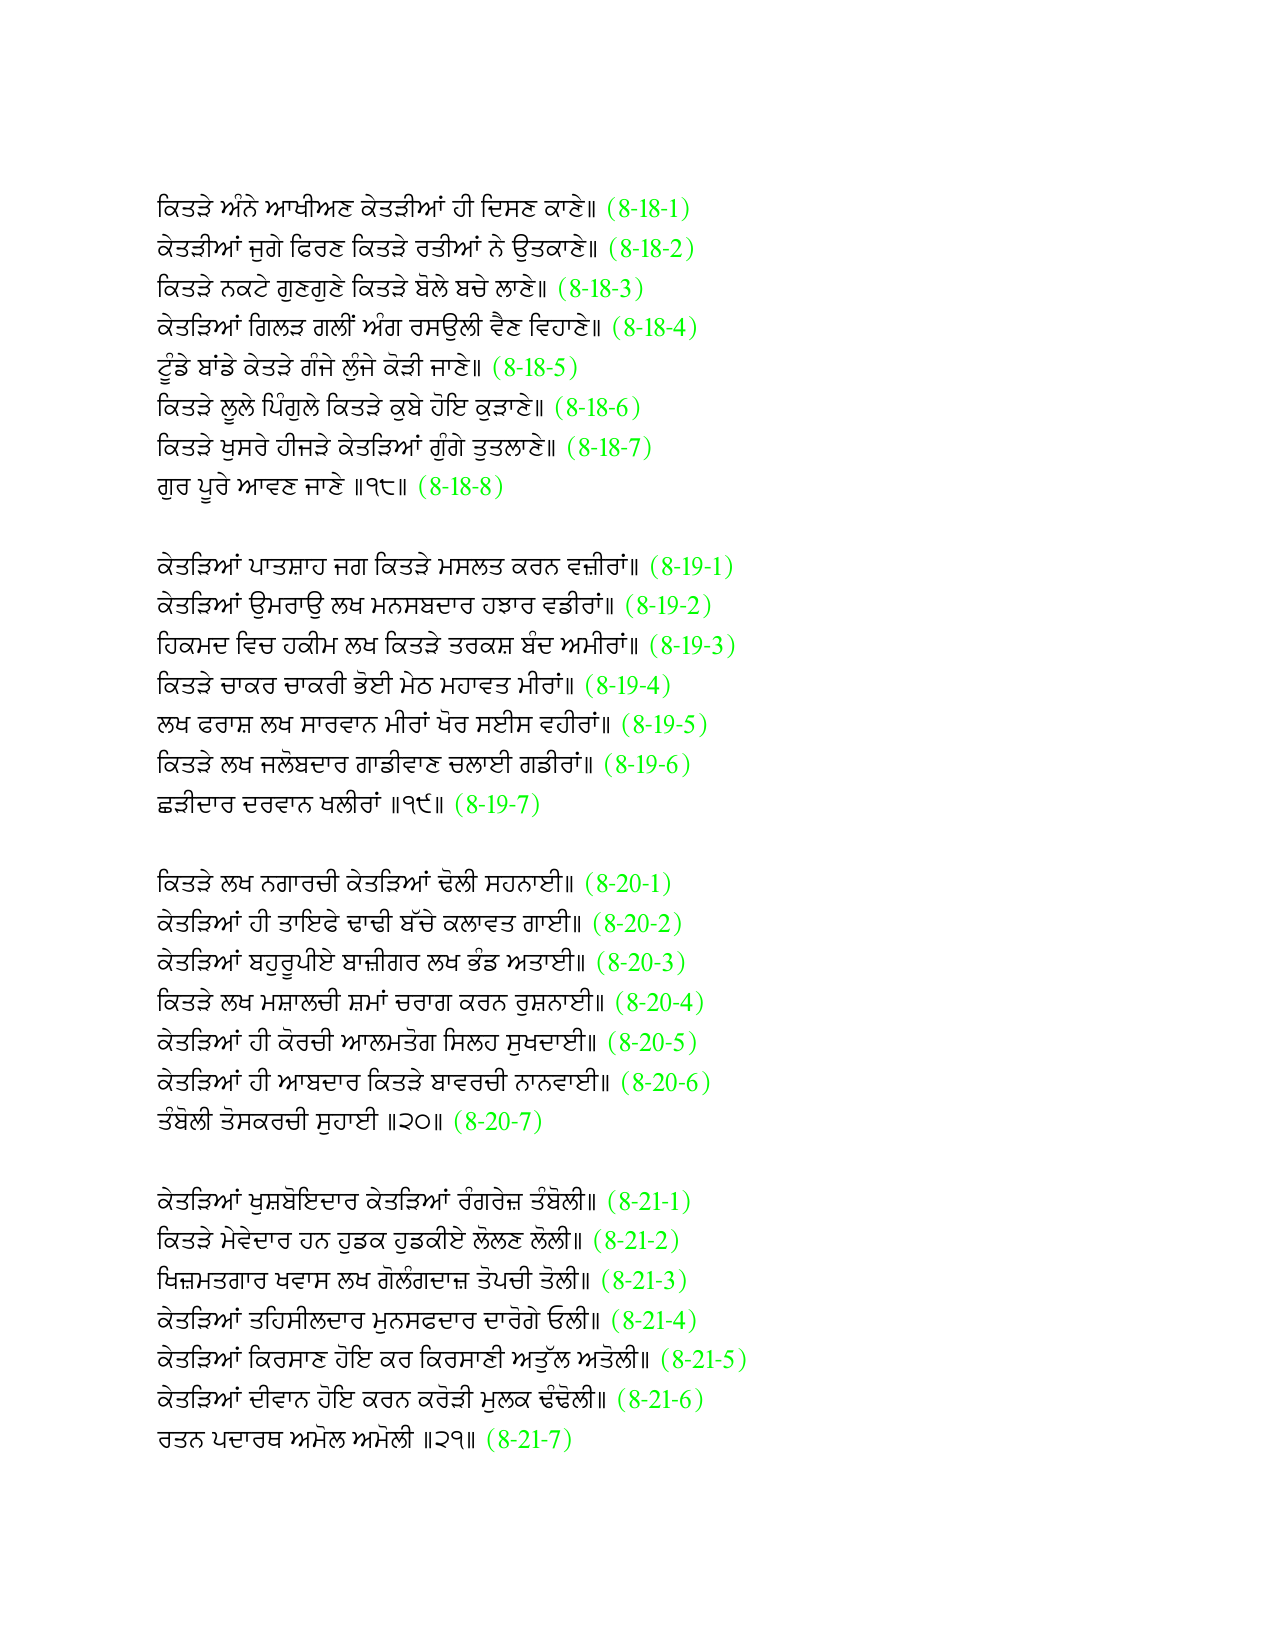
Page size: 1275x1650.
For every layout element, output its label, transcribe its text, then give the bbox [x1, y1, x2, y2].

text ਕਿਤੜੇ ਲਖ ਮਸ਼ਾਲਚੀ ਸ਼ਮਾਂ ਚਰਾਗ ਕਰਨ ਰੁਸ਼ਨਾਈ॥ (8-20-4) [150, 983, 1125, 1023]
text ਕਿਤੜੇ ਲਖ ਨਗਾਰਚੀ ਕੇਤੜਿਆਂ ਢੋਲੀ ਸਹਨਾਈ॥ (8-20-1) [150, 864, 1125, 904]
text ਲਖ ਫਰਾਸ਼ ਲਖ ਸਾਰਵਾਨ ਮੀਰਾਂ ਖੋਰ ਸਈਸ ਵਹੀਰਾਂ॥ (8-19-5) [150, 706, 1125, 745]
text ਕੇਤੜਿਆਂ ਖੁਸ਼ਬੋਇਦਾਰ ਕੇਤੜਿਆਂ ਰੰਗਰੇਜ਼ ਤੰਬੋਲੀ॥ (8-21-1) [150, 1182, 1125, 1222]
text ਕਿਤੜੇ ਲੂਲੇ ਪਿੰਗੁਲੇ ਕਿਤੜੇ ਕੁਬੇ ਹੋਇ ਕੁੜਾਣੇ॥ (8-18-6) [150, 388, 1125, 428]
text ਕਿਤੜੇ ਲਖ ਜਲੋਬਦਾਰ ਗਾਡੀਵਾਣ ਚਲਾਈ ਗਡੀਰਾਂ॥ (8-19-6) [150, 745, 1125, 785]
text ਕਿਤੜੇ ਖੁਸਰੇ ਹੀਜੜੇ ਕੇਤੜਿਆਂ ਗੁੰਗੇ ਤੁਤਲਾਣੇ॥ (8-18-7) [150, 428, 1125, 467]
text ਰਤਨ ਪਦਾਰਥ ਅਮੋਲ ਅਮੋਲੀ ॥੨੧॥ (8-21-7) [150, 1420, 1125, 1460]
text ਕੇਤੜਿਆਂ ਬਹੁਰੂਪੀਏ ਬਾਜ਼ੀਗਰ ਲਖ ਭੰਡ ਅਤਾਈ॥ (8-20-3) [150, 944, 1125, 983]
text ਕੇਤੜਿਆਂ ਗਿਲੜ ਗਲੀਂ ਅੰਗ ਰਸਉਲੀ ਵੈਣ ਵਿਹਾਣੇ॥ (8-18-4) [150, 309, 1125, 348]
text ਕੇਤੜੀਆਂ ਜੁਗੇ ਫਿਰਣ ਕਿਤੜੇ ਰਤੀਆਂ ਨੇ ਉਤਕਾਣੇ॥ (8-18-2) [150, 229, 1125, 269]
text ਹਿਕਮਦ ਵਿਚ ਹਕੀਮ ਲਖ ਕਿਤੜੇ ਤਰਕਸ਼ ਬੰਦ ਅਮੀਰਾਂ॥ (8-19-3) [150, 626, 1125, 666]
text ਖਿਜ਼ਮਤਗਾਰ ਖਵਾਸ ਲਖ ਗੋਲੰਗਦਾਜ਼ ਤੋਪਚੀ ਤੋਲੀ॥ (8-21-3) [150, 1261, 1125, 1301]
text ਛੜੀਦਾਰ ਦਰਵਾਨ ਖਲੀਰਾਂ ॥੧੯॥ (8-19-7) [150, 785, 1125, 825]
text ਕੇਤੜਿਆਂ ਹੀ ਕੋਰਚੀ ਆਲਮਤੋਗ ਸਿਲਹ ਸੁਖਦਾਈ॥ (8-20-5) [150, 1023, 1125, 1063]
text ਕੇਤੜਿਆਂ ਹੀ ਤਾਇਫੇ ਢਾਢੀ ਬੱਚੇ ਕਲਾਵਤ ਗਾਈ॥ (8-20-2) [150, 904, 1125, 944]
text ਕੇਤੜਿਆਂ ਤਹਿਸੀਲਦਾਰ ਮੁਨਸਫਦਾਰ ਦਾਰੋਗੇ ਓਲੀ॥ (8-21-4) [150, 1301, 1125, 1341]
text ਟੂੰਡੇ ਬਾਂਡੇ ਕੇਤੜੇ ਗੰਜੇ ਲੁੰਜੇ ਕੋੜੀ ਜਾਣੇ॥ (8-18-5) [150, 348, 1125, 388]
text ਕੇਤੜਿਆਂ ਪਾਤਸ਼ਾਹ ਜਗ ਕਿਤੜੇ ਮਸਲਤ ਕਰਨ ਵਜ਼ੀਰਾਂ॥ (8-19-1) [150, 547, 1125, 587]
text ਕੇਤੜਿਆਂ ਕਿਰਸਾਣ ਹੋਇ ਕਰ ਕਿਰਸਾਣੀ ਅਤੁੱਲ ਅਤੋਲੀ॥ (8-21-5) [150, 1341, 1125, 1380]
text ਕਿਤੜੇ ਮੇਵੇਦਾਰ ਹਨ ਹੁਡਕ ਹੁਡਕੀਏ ਲੋਲਣ ਲੋਲੀ॥ (8-21-2) [150, 1222, 1125, 1261]
text ਕੇਤੜਿਆਂ ਉਮਰਾਉ ਲਖ ਮਨਸਬਦਾਰ ਹਝਾਰ ਵਡੀਰਾਂ॥ (8-19-2) [150, 587, 1125, 626]
text ਕਿਤੜੇ ਚਾਕਰ ਚਾਕਰੀ ਭੋਈ ਮੇਠ ਮਹਾਵਤ ਮੀਰਾਂ॥ (8-19-4) [150, 666, 1125, 706]
text ਕੇਤੜਿਆਂ ਹੀ ਆਬਦਾਰ ਕਿਤੜੇ ਬਾਵਰਚੀ ਨਾਨਵਾਈ॥ (8-20-6) [150, 1063, 1125, 1102]
text ਗੁਰ ਪੂਰੇ ਆਵਣ ਜਾਣੇ ॥੧੮॥ (8-18-8) [150, 467, 1125, 507]
text ਕੇਤੜਿਆਂ ਦੀਵਾਨ ਹੋਇ ਕਰਨ ਕਰੋੜੀ ਮੁਲਕ ਢੰਢੋਲੀ॥ (8-21-6) [150, 1380, 1125, 1420]
text ਕਿਤੜੇ ਨਕਟੇ ਗੁਣਗੁਣੇ ਕਿਤੜੇ ਬੋਲੇ ਬਚੇ ਲਾਣੇ॥ (8-18-3) [150, 269, 1125, 309]
text ਕਿਤੜੇ ਅੰਨੇ ਆਖੀਅਣ ਕੇਤੜੀਆਂ ਹੀ ਦਿਸਣ ਕਾਣੇ॥ (8-18-1) [150, 190, 1125, 229]
text ਤੰਬੋਲੀ ਤੋਸਕਰਚੀ ਸੁਹਾਈ ॥੨੦॥ (8-20-7) [150, 1102, 1125, 1142]
